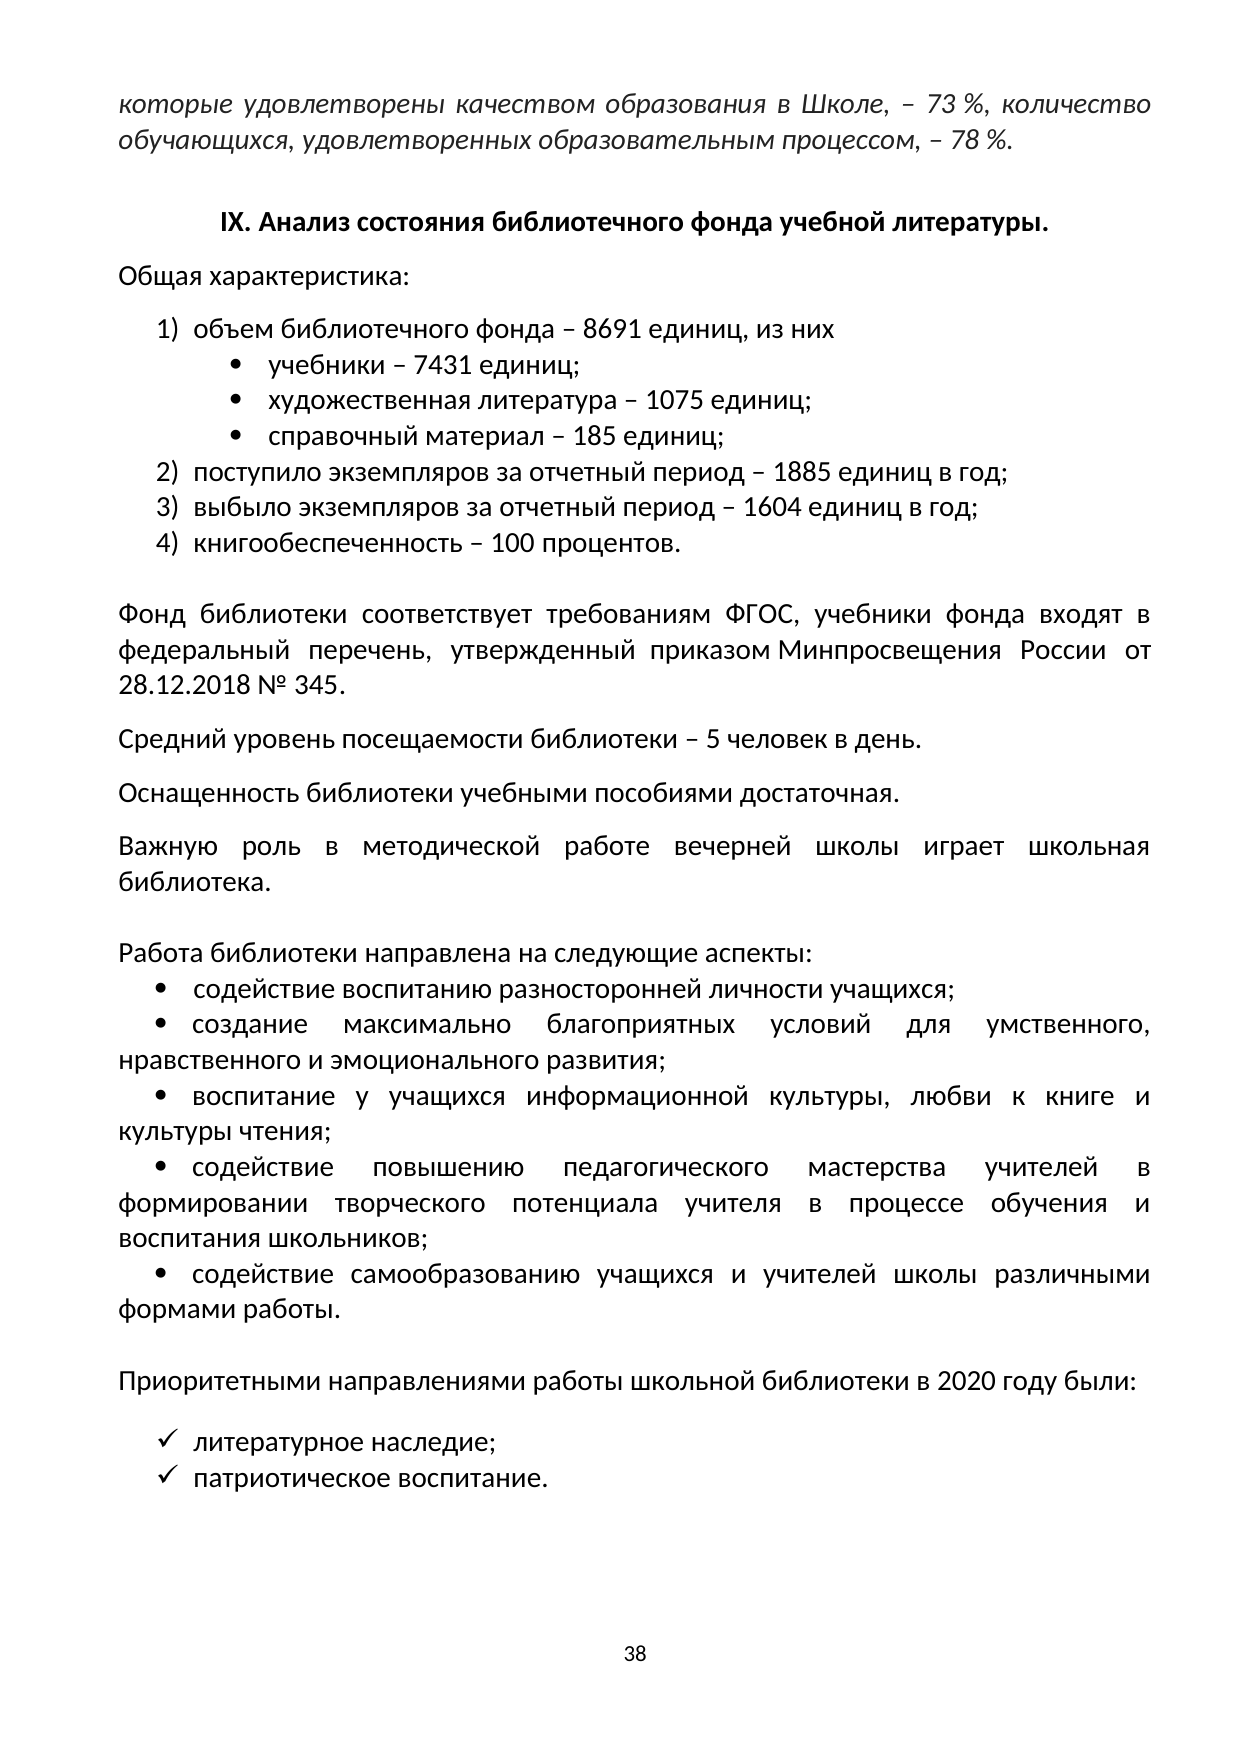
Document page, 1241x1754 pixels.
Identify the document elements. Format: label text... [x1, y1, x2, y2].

list литературное наследие; [156, 1423, 1152, 1459]
list объем библиотечного фонда – 8691 единиц, из них [156, 310, 1152, 346]
text Общая характеристика: [118, 257, 1152, 292]
text Работа библиотеки направлена на следующие аспекты: [118, 934, 1152, 970]
text Приоритетными направлениями работы школьной библиотеки в 2020 году были: [118, 1362, 1152, 1397]
list учебники – 7431 единиц; [231, 346, 1152, 381]
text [118, 86, 1152, 157]
list патриотическое воспитание. [156, 1459, 1152, 1495]
list создание максимально благоприятных условий для умственного, нравственного и эмоционального развития; [118, 1006, 1152, 1077]
text Важную роль в методической работе вечерней школы играет школьная библиотека. [118, 827, 1152, 899]
text Фонд библиотеки соответствует требованиям ФГОС, учебники фонда входят в федеральный перечень, утвержденный приказом Минпросвещения России от 28.12.2018 № 345. [118, 595, 1152, 702]
list воспитание у учащихся информационной культуры, любви к книге и культуры чтения; [118, 1077, 1152, 1148]
list выбыло экземпляров за отчетный период – 1604 единиц в год; [156, 488, 1152, 524]
list содействие воспитанию разносторонней личности учащихся; [156, 970, 1152, 1006]
list содействие самообразованию учащихся и учителей школы различными формами работы. [118, 1255, 1152, 1326]
text Средний уровень посещаемости библиотеки – 5 человек в день. [118, 720, 1152, 756]
list поступило экземпляров за отчетный период – 1885 единиц в год; [156, 453, 1152, 488]
text IХ. Анализ состояния библиотечного фонда учебной литературы. [118, 203, 1152, 238]
list содействие повышению педагогического мастерства учителей в формировании творческого потенциала учителя в процессе обучения и воспитания школьников; [118, 1148, 1152, 1255]
text Оснащенность библиотеки учебными пособиями достаточная. [118, 774, 1152, 809]
list справочный материал – 185 единиц; [231, 417, 1152, 453]
list книгообеспеченность – 100 процентов. [156, 524, 1152, 559]
list художественная литература – 1075 единиц; [231, 381, 1152, 417]
